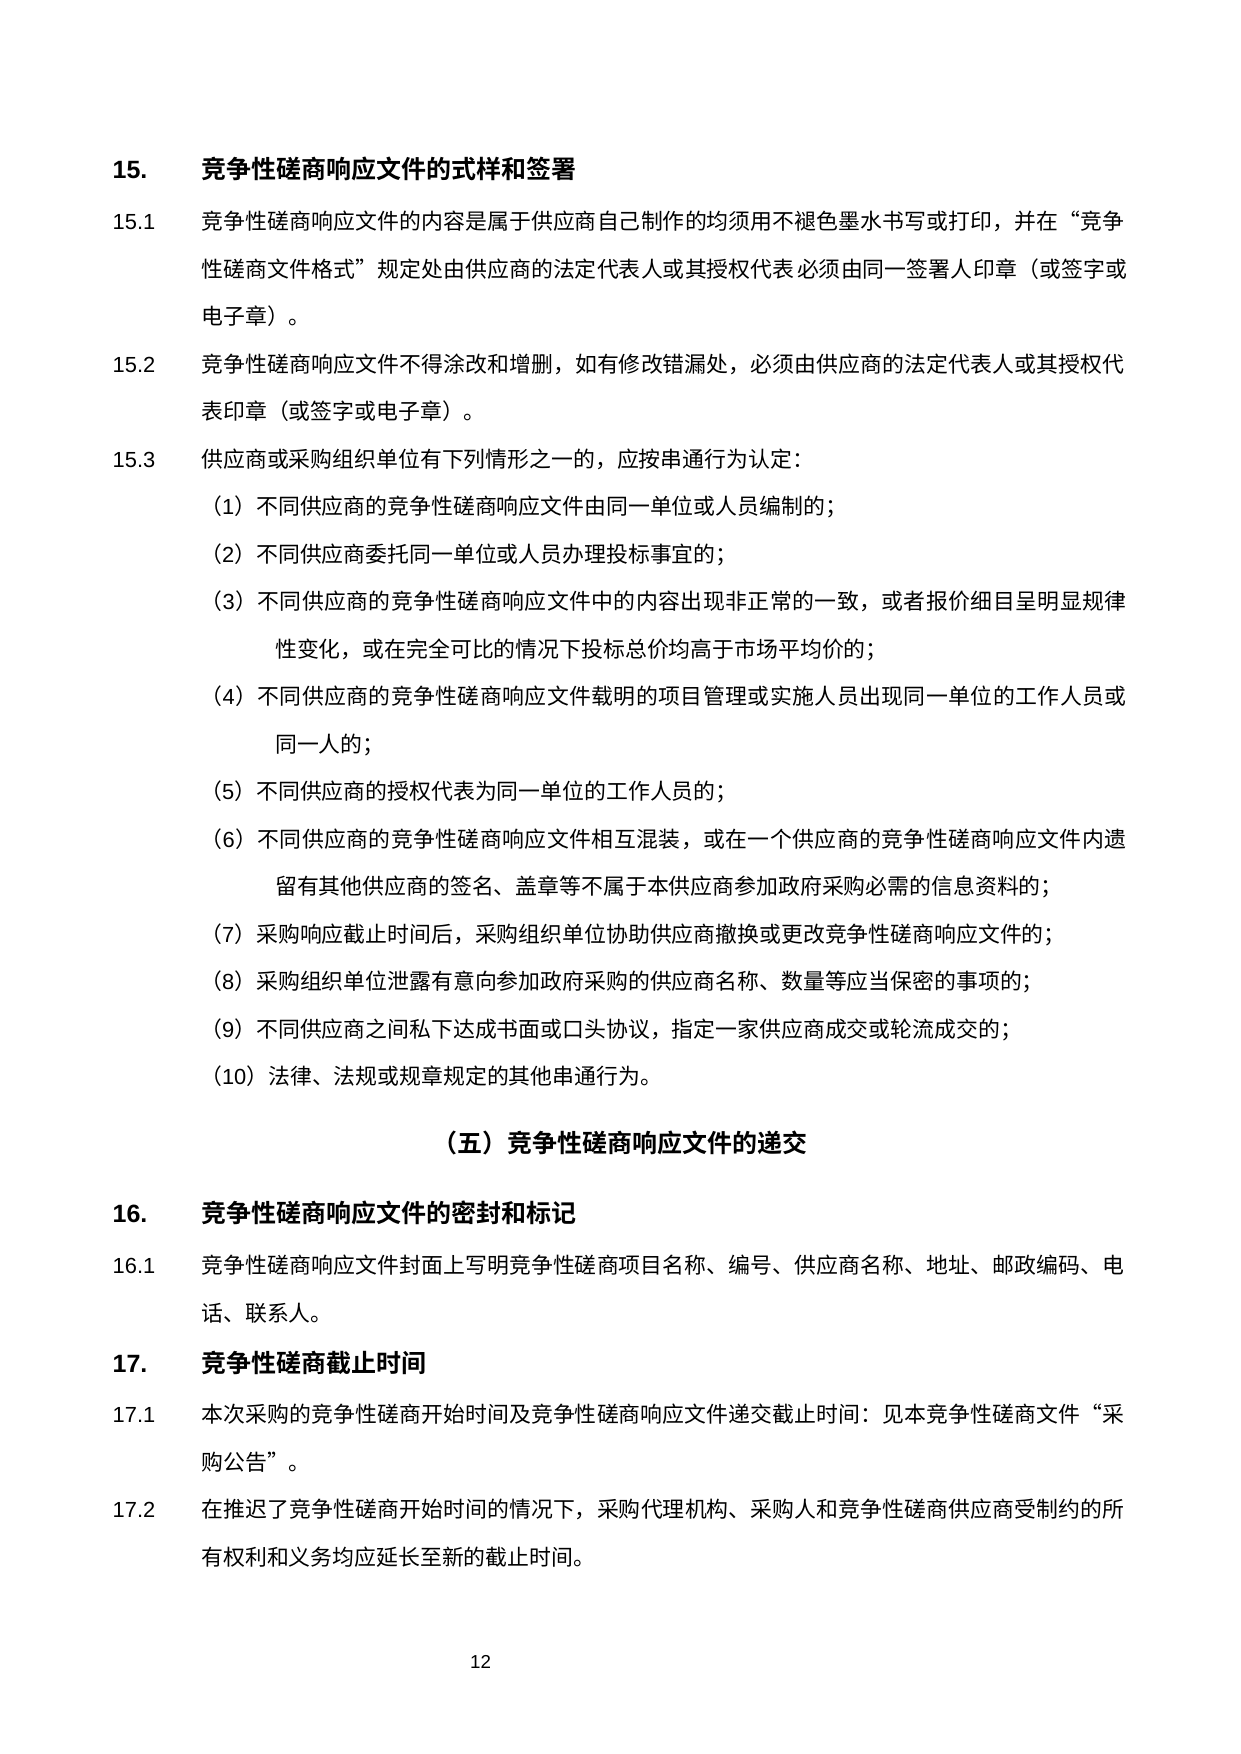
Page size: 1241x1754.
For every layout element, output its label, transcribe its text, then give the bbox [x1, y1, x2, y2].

list 竞争性磋商响应文件的内容是属于供应商自己制作的均须用不褪色墨水书写或打印，并在“竞争性磋商文件格式”规定处由供应商的法定代表人或其授权代表必须由同一签署人印章（或签字或电子章）。 [112, 204, 1128, 331]
list （6）不同供应商的竞争性磋商响应文件相互混装，或在一个供应商的竞争性磋商响应文件内遗留有其他供应商的签名、盖章等不属于本供应商参加政府采购必需的信息资料的； [200, 822, 1128, 901]
list （1）不同供应商的竞争性磋商响应文件由同一单位或人员编制的； [200, 489, 1128, 521]
list 竞争性磋商响应文件不得涂改和增删，如有修改错漏处，必须由供应商的法定代表人或其授权代表印章（或签字或电子章）。 [112, 347, 1128, 426]
subtitle （五）竞争性磋商响应文件的递交 [112, 1123, 1128, 1159]
list 竞争性磋商响应文件的式样和签署 [112, 150, 1128, 186]
list 供应商或采购组织单位有下列情形之一的，应按串通行为认定： [112, 442, 1128, 473]
list （7）采购响应截止时间后，采购组织单位协助供应商撤换或更改竞争性磋商响应文件的； [200, 917, 1128, 948]
list 在推迟了竞争性磋商开始时间的情况下，采购代理机构、采购人和竞争性磋商供应商受制约的所有权利和义务均应延长至新的截止时间。 [112, 1492, 1128, 1572]
list （2）不同供应商委托同一单位或人员办理投标事宜的； [200, 537, 1128, 568]
list 竞争性磋商截止时间 [112, 1343, 1128, 1379]
list （5）不同供应商的授权代表为同一单位的工作人员的； [200, 774, 1128, 806]
list 竞争性磋商响应文件的密封和标记 [112, 1194, 1128, 1230]
list （9）不同供应商之间私下达成书面或口头协议，指定一家供应商成交或轮流成交的； [200, 1012, 1128, 1043]
list 竞争性磋商响应文件封面上写明竞争性磋商项目名称、编号、供应商名称、地址、邮政编码、电话、联系人。 [112, 1248, 1128, 1327]
list （8）采购组织单位泄露有意向参加政府采购的供应商名称、数量等应当保密的事项的； [200, 964, 1128, 996]
list 本次采购的竞争性磋商开始时间及竞争性磋商响应文件递交截止时间：见本竞争性磋商文件“采购公告”。 [112, 1397, 1128, 1477]
list （4）不同供应商的竞争性磋商响应文件载明的项目管理或实施人员出现同一单位的工作人员或同一人的； [200, 679, 1128, 758]
list （3）不同供应商的竞争性磋商响应文件中的内容出现非正常的一致，或者报价细目呈明显规律性变化，或在完全可比的情况下投标总价均高于市场平均价的； [200, 584, 1128, 663]
list （10）法律、法规或规章规定的其他串通行为。 [200, 1059, 1128, 1091]
